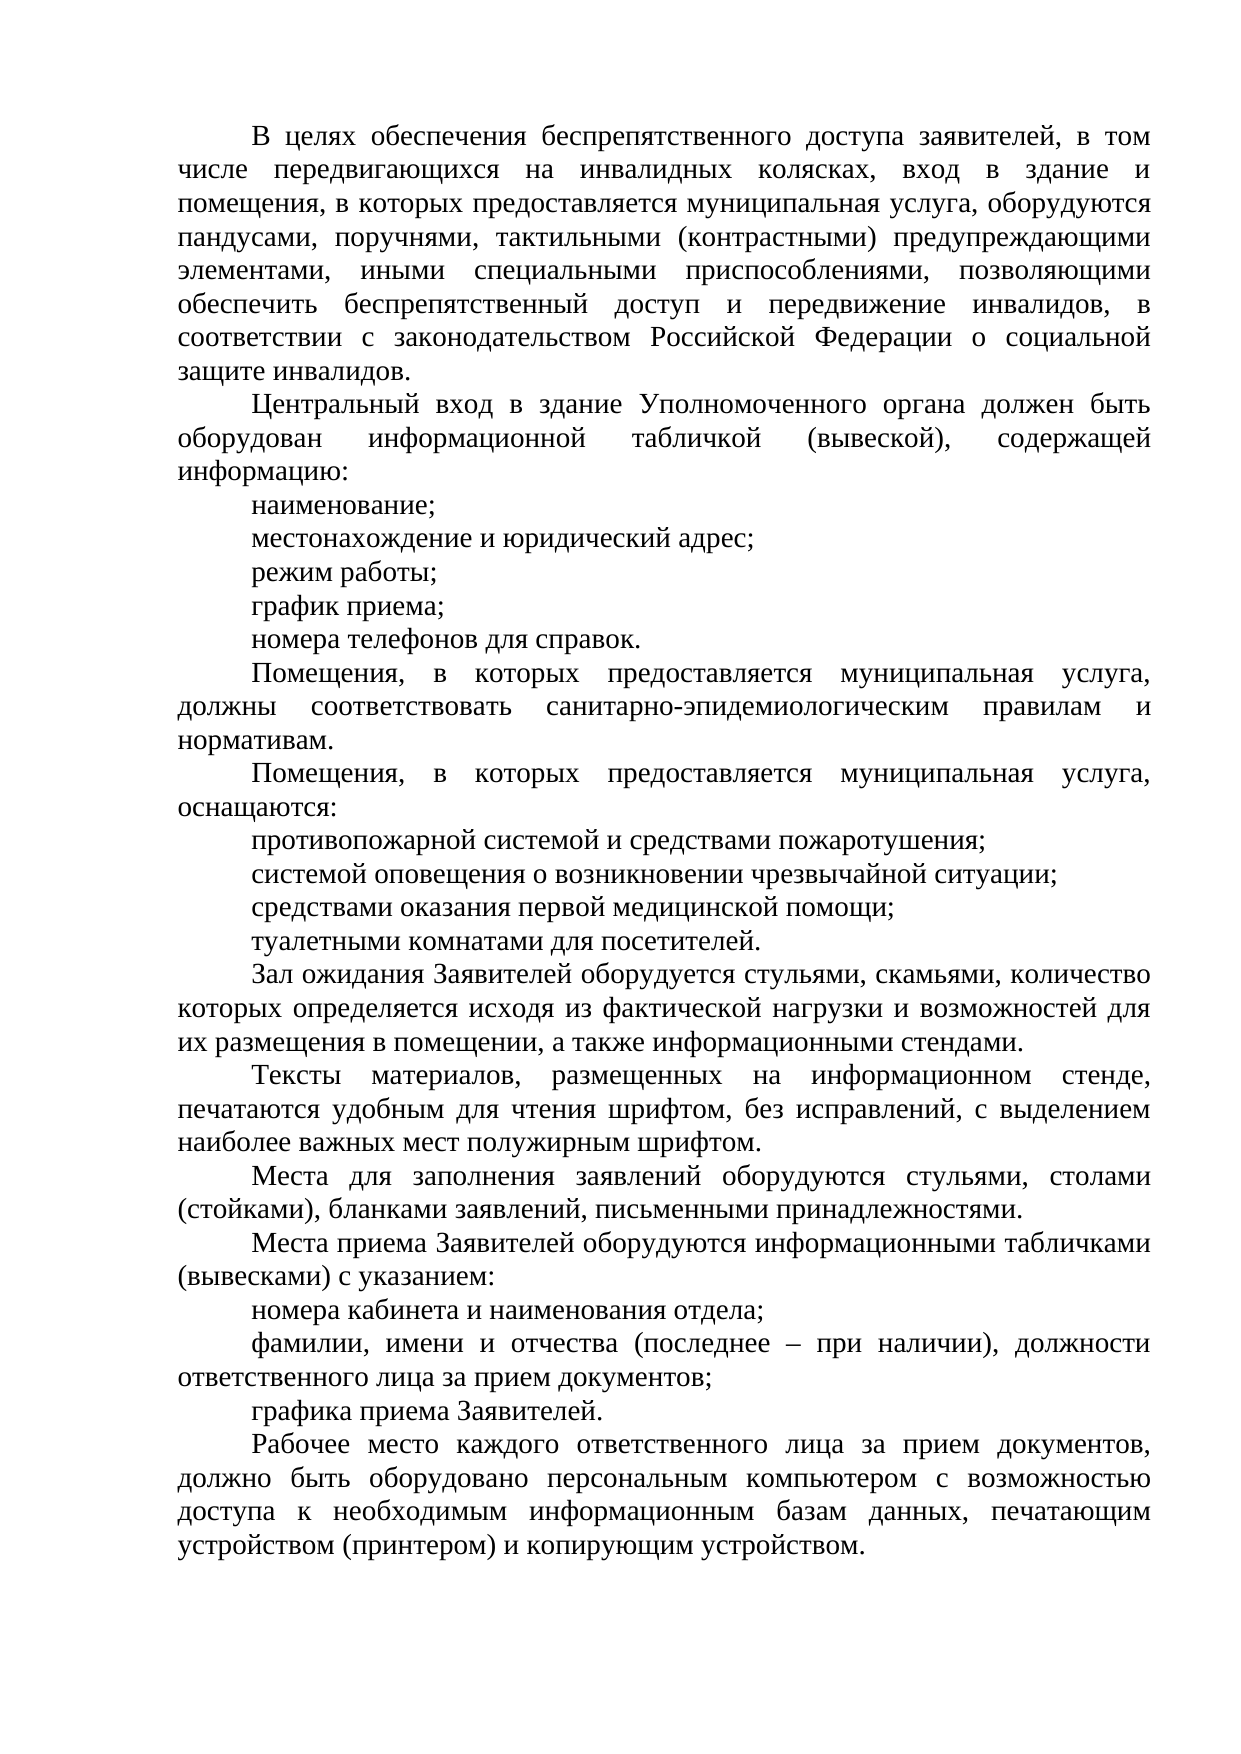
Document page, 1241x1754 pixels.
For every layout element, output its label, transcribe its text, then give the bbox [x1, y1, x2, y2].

text системой оповещения о возникновении чрезвычайной ситуации; [177, 856, 1152, 889]
text номера кабинета и наименования отдела; [177, 1292, 1152, 1326]
text средствами оказания первой медицинской помощи; [177, 889, 1152, 923]
text наименование; [177, 487, 1152, 521]
text туалетными комнатами для посетителей. [177, 923, 1152, 957]
text местонахождение и юридический адрес; [177, 521, 1152, 554]
text Зал ожидания Заявителей оборудуется стульями, скамьями, количество которых определяется исходя из фактической нагрузки и возможностей для их размещения в помещении, а также информационными стендами. [177, 957, 1152, 1057]
text Места приема Заявителей оборудуются информационными табличками (вывесками) с указанием: [177, 1225, 1152, 1292]
text номера телефонов для справок. [177, 621, 1152, 655]
text Помещения, в которых предоставляется муниципальная услуга, должны соответствовать санитарно-эпидемиологическим правилам и нормативам. [177, 655, 1152, 755]
text Помещения, в которых предоставляется муниципальная услуга, оснащаются: [177, 755, 1152, 822]
text режим работы; [177, 554, 1152, 588]
text Рабочее место каждого ответственного лица за прием документов, должно быть оборудовано персональным компьютером с возможностью доступа к необходимым информационным базам данных, печатающим устройством (принтером) и копирующим устройством. [177, 1426, 1152, 1560]
text Места для заполнения заявлений оборудуются стульями, столами (стойками), бланками заявлений, письменными принадлежностями. [177, 1158, 1152, 1225]
text В целях обеспечения беспрепятственного доступа заявителей, в том числе передвигающихся на инвалидных колясках, вход в здание и помещения, в которых предоставляется муниципальная услуга, оборудуются пандусами, поручнями, тактильными (контрастными) предупреждающими элементами, иными специальными приспособлениями, позволяющими обеспечить беспрепятственный доступ и передвижение инвалидов, в соответствии с законодательством Российской Федерации о социальной защите инвалидов. [177, 118, 1152, 386]
text фамилии, имени и отчества (последнее – при наличии), должности ответственного лица за прием документов; [177, 1326, 1152, 1393]
text противопожарной системой и средствами пожаротушения; [177, 822, 1152, 856]
text Центральный вход в здание Уполномоченного органа должен быть оборудован информационной табличкой (вывеской), содержащей информацию: [177, 386, 1152, 487]
text график приема; [177, 588, 1152, 621]
text Тексты материалов, размещенных на информационном стенде, печатаются удобным для чтения шрифтом, без исправлений, с выделением наиболее важных мест полужирным шрифтом. [177, 1057, 1152, 1158]
text графика приема Заявителей. [177, 1393, 1152, 1426]
